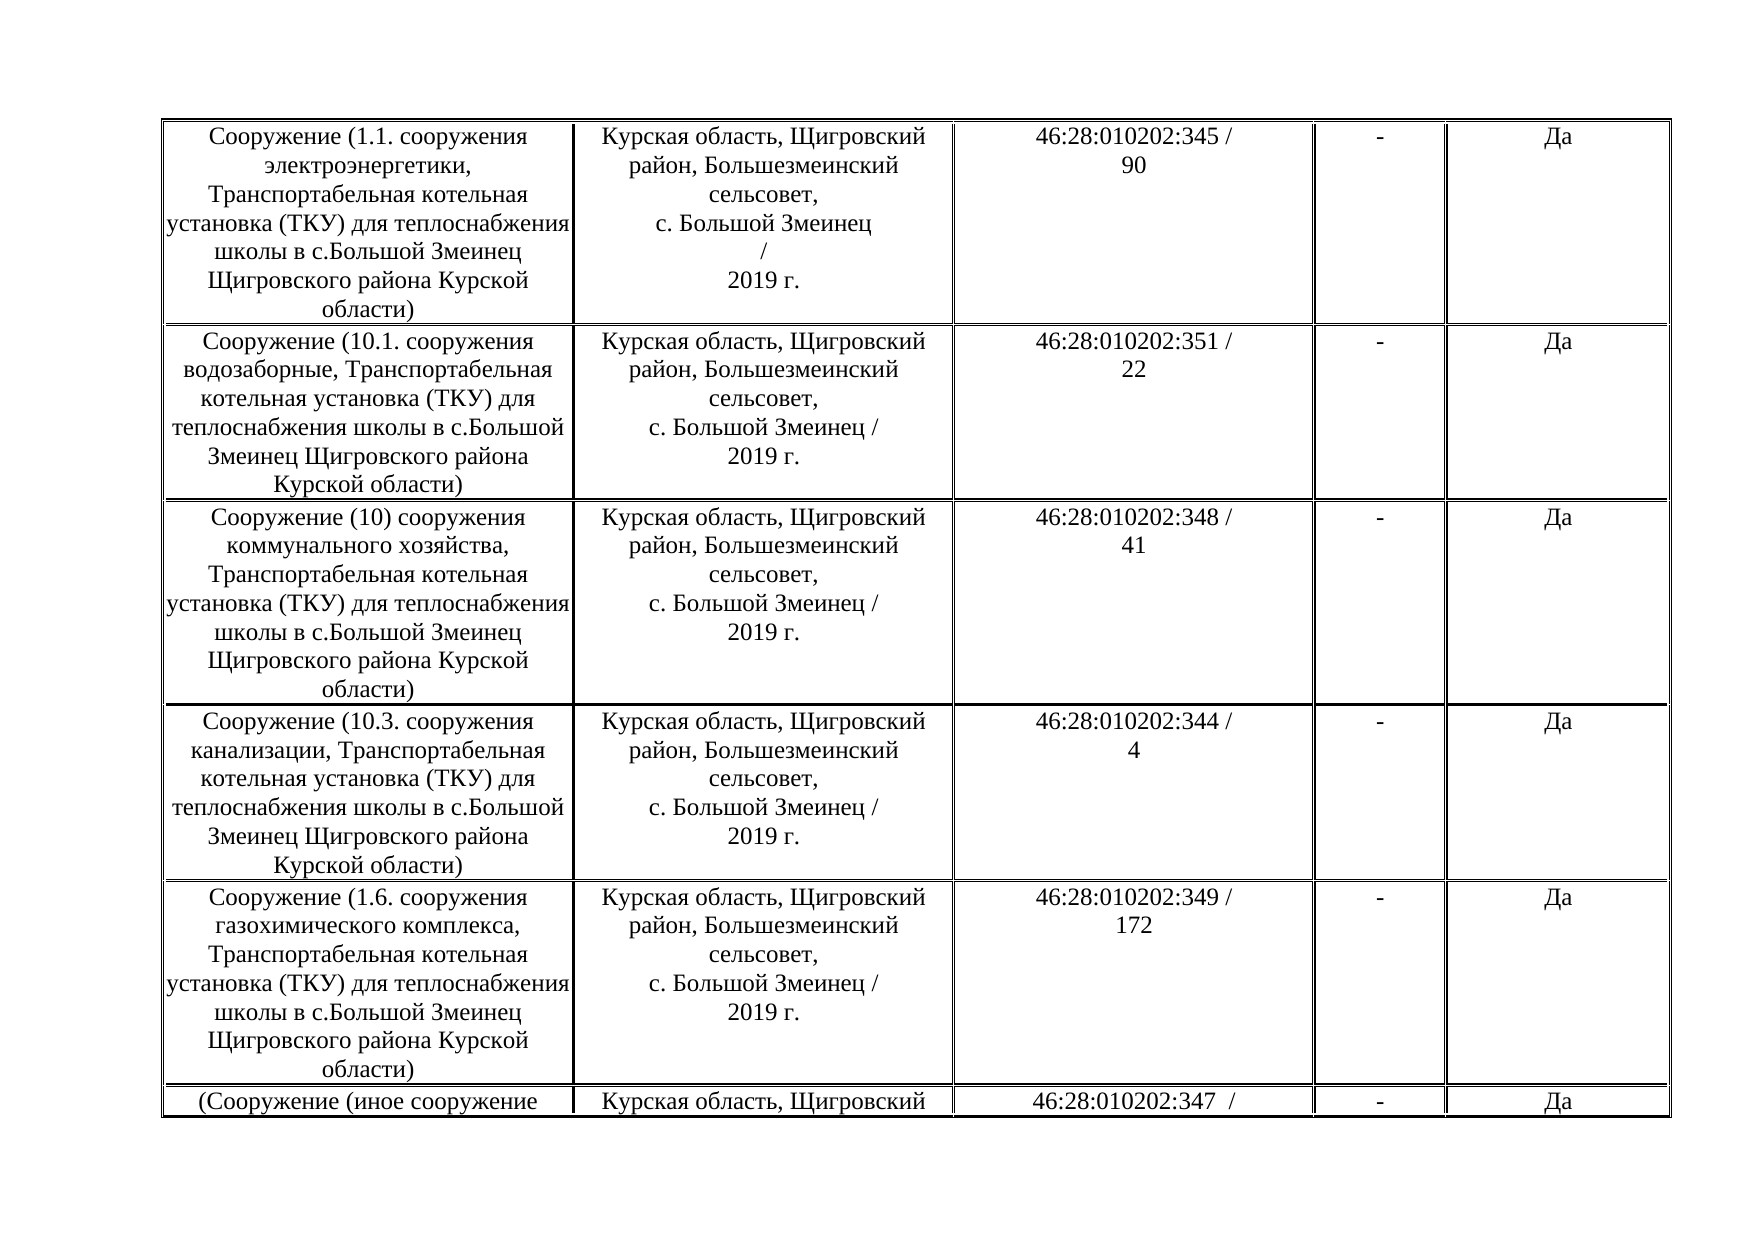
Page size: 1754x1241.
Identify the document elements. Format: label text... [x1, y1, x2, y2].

table_cell - [1316, 502, 1444, 703]
table_cell Курская область, Щигровский район, Большезмеинский сельсовет, с. Большой Змеинец / 2019 г. [575, 706, 952, 878]
table_cell 46:28:010202:348 / 41 [955, 502, 1312, 703]
table_cell 46:28:010202:345 / 90 [954, 120, 1314, 323]
table_cell Сооружение (1.6. сооружения газохимического комплекса, Транспортабельная котельная установка (ТКУ) для теплоснабжения школы в с.Большой Змеинец Щигровского района Курской области) [164, 879, 572, 1083]
table_cell Курская область, Щигровский район, Большезмеинский сельсовет, с. Большой Змеинец / 2019 г. [575, 326, 952, 498]
table_cell Да [1446, 122, 1669, 323]
table_cell Да [1448, 703, 1670, 878]
table_cell 46:28:010202:344 / 4 [955, 706, 1312, 878]
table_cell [164, 1083, 573, 1115]
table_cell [573, 1087, 954, 1115]
table_cell Сооружение (10.3. сооружения канализации, Транспортабельная котельная установка (ТКУ) для теплоснабжения школы в с.Большой Змеинец Щигровского района Курской области) [163, 703, 572, 878]
table_cell 46:28:010202:349 / 172 [955, 882, 1312, 1083]
table_cell Да [1446, 323, 1670, 498]
table_cell Да [1448, 879, 1669, 1083]
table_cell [954, 1083, 1314, 1115]
table_cell Да [1448, 498, 1669, 703]
table_cell - [1314, 1083, 1446, 1115]
table_cell - [1314, 120, 1446, 323]
table_cell Курская область, Щигровский район, Большезмеинский сельсовет, с. Большой Змеинец / 2019 г. [575, 502, 952, 703]
table_cell Сооружение (10.1. сооружения водозаборные, Транспортабельная котельная установка (ТКУ) для теплоснабжения школы в с.Большой Змеинец Щигровского района Курской области) [163, 323, 573, 498]
table_cell - [1316, 706, 1444, 878]
table_cell - [1316, 882, 1444, 1083]
table_cell 46:28:010202:351 / 22 [955, 326, 1312, 498]
table_cell Да [1446, 1083, 1669, 1115]
table_cell Курская область, Щигровский район, Большезмеинский сельсовет, с. Большой Змеинец / 2019 г. [575, 882, 952, 1083]
table_cell Сооружение (1.1. сооружения электроэнергетики, Транспортабельная котельная установка (ТКУ) для теплоснабжения школы в с.Большой Змеинец Щигровского района Курской области) [164, 122, 573, 323]
table_cell Курская область, Щигровский район, Большезмеинский сельсовет, с. Большой Змеинец / 2019 г. [573, 122, 954, 323]
table_cell Сооружение (10) сооружения коммунального хозяйства, Транспортабельная котельная установка (ТКУ) для теплоснабжения школы в с.Большой Змеинец Щигровского района Курской области) [164, 498, 572, 703]
table_cell - [1316, 326, 1444, 498]
